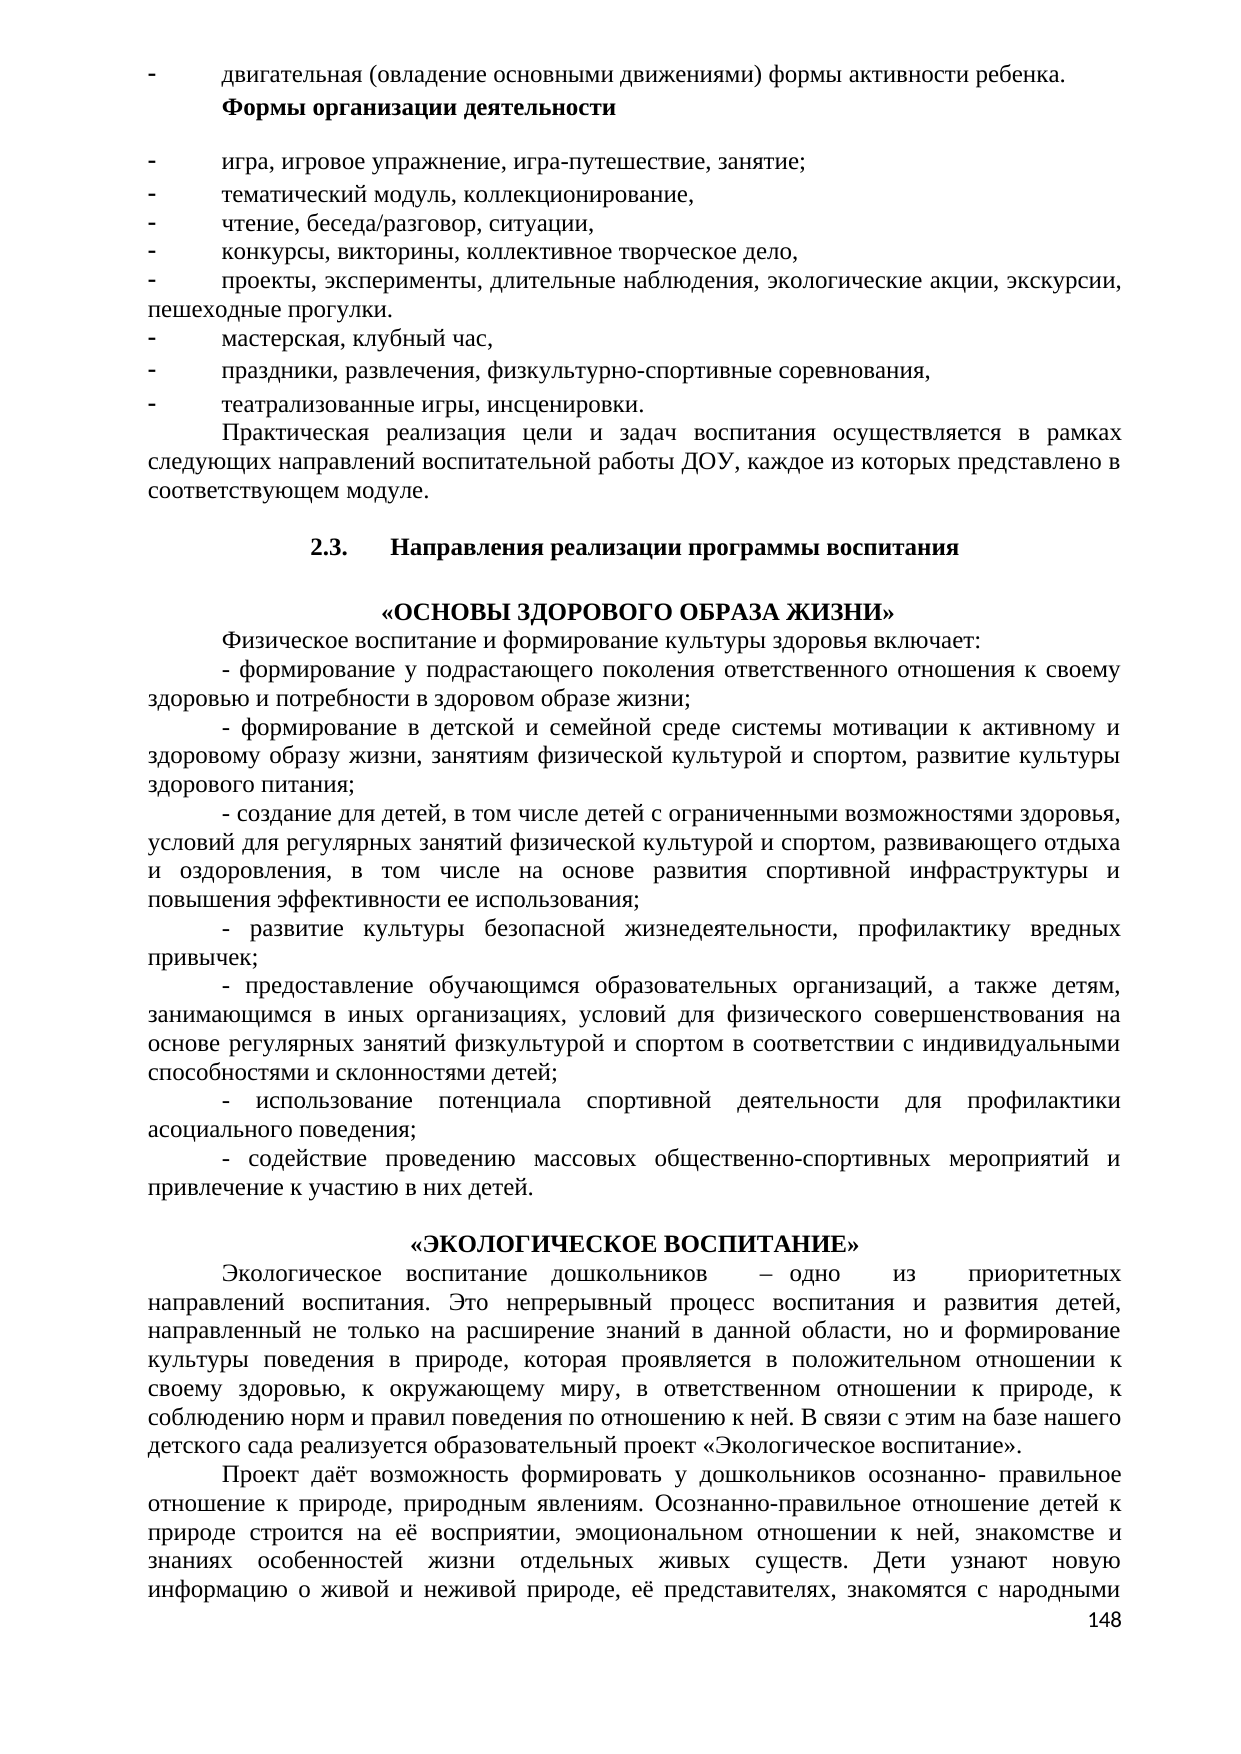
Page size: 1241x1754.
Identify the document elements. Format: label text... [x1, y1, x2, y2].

list праздники, развлечения, физкультурно-спортивные соревнования, [148, 356, 1122, 384]
list театрализованные игры, инсценировки. [148, 389, 1122, 417]
list двигательная (овладение основными движениями) формы активности ребенка. [148, 59, 1122, 88]
text «ОСНОВЫ ЗДОРОВОГО ОБРАЗА ЖИЗНИ» [148, 597, 1122, 626]
text - формирование у подрастающего поколения ответственного отношения к своему здоровью и потребности в здоровом образе жизни; [148, 654, 1122, 712]
text Физическое воспитание и формирование культуры здоровья включает: [148, 626, 1122, 654]
text Формы организации деятельности [148, 92, 1122, 121]
text «ЭКОЛОГИЧЕСКОЕ ВОСПИТАНИЕ» [148, 1229, 1122, 1258]
text - создание для детей, в том числе детей с ограниченными возможностями здоровья, условий для регулярных занятий физической культурой и спортом, развивающего отдыха и оздоровления, в том числе на основе развития спортивной инфраструктуры и повышения эффективности ее использования; [148, 798, 1122, 913]
list проекты, эксперименты, длительные наблюдения, экологические акции, экскурсии, пешеходные прогулки. [148, 265, 1122, 323]
list конкурсы, викторины, коллективное творческое дело, [148, 236, 1122, 265]
list тематический модуль, коллекционирование, [148, 179, 1122, 208]
list Направления реализации программы воспитания [148, 532, 1122, 561]
text - использование потенциала спортивной деятельности для профилактики асоциального поведения; [148, 1086, 1122, 1143]
text - развитие культуры безопасной жизнедеятельности, профилактику вредных привычек; [148, 913, 1122, 971]
list игра, игровое упражнение, игра-путешествие, занятие; [148, 146, 1122, 175]
text Практическая реализация цели и задач воспитания осуществляется в рамках следующих направлений воспитательной работы ДОУ, каждое из которых представлено в соответствующем модуле. [148, 417, 1122, 504]
text Экологическое воспитание дошкольников – одно из приоритетных направлений воспитания. Это непрерывный процесс воспитания и развития детей, направленный не только на расширение знаний в данной области, но и формирование культуры поведения в природе, которая проявляется в положительном отношении к своему здоровью, к окружающему миру, в ответственном отношении к природе, к соблюдению норм и правил поведения по отношению к ней. В связи с этим на базе нашего детского сада реализуется образовательный проект «Экологическое воспитание». [148, 1258, 1122, 1459]
text - формирование в детской и семейной среде системы мотивации к активному и здоровому образу жизни, занятиям физической культурой и спортом, развитие культуры здорового питания; [148, 712, 1122, 798]
list мастерская, клубный час, [148, 323, 1122, 351]
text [148, 1459, 1122, 1603]
list чтение, беседа/разговор, ситуации, [148, 208, 1122, 236]
text - предоставление обучающимся образовательных организаций, а также детям, занимающимся в иных организациях, условий для физического совершенствования на основе регулярных занятий физкультурой и спортом в соответствии с индивидуальными способностями и склонностями детей; [148, 971, 1122, 1086]
text - содействие проведению массовых общественно-спортивных мероприятий и привлечение к участию в них детей. [148, 1143, 1122, 1201]
